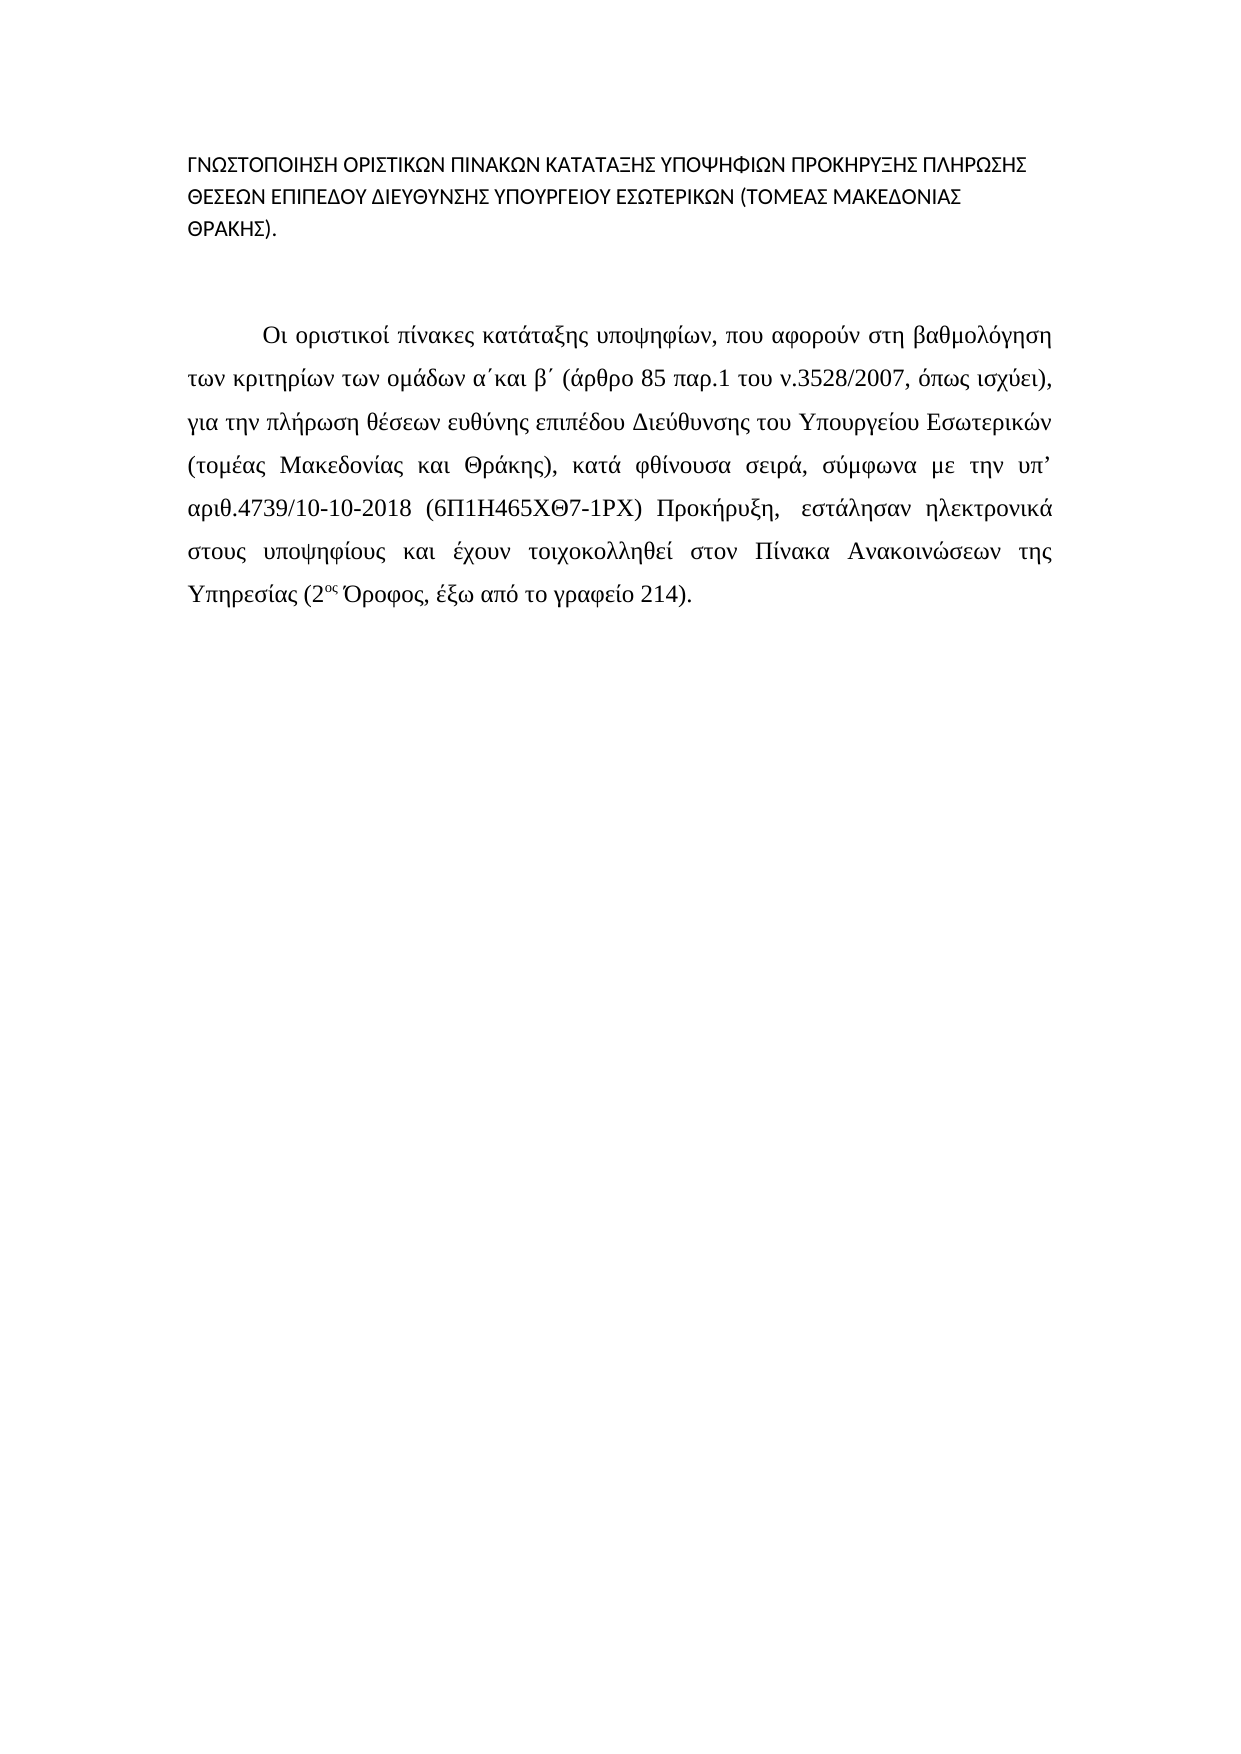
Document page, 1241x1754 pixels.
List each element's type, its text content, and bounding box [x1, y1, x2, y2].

text Οι οριστικοί πίνακες κατάταξης υποψηφίων, που αφορούν στη βαθμολόγηση των κριτηρίων των ομάδων α΄και β΄ (άρθρo 85 παρ.1 του ν.3528/2007, όπως ισχύει), για την πλήρωση θέσεων ευθύνης επιπέδου Διεύθυνσης του Υπουργείου Εσωτερικών (τομέας Μακεδονίας και Θράκης), κατά φθίνουσα σειρά, σύμφωνα με την υπ’ αριθ.4739/10-10-2018 (6Π1Η465ΧΘ7-1ΡΧ) Προκήρυξη, εστάλησαν ηλεκτρονικά στους υποψηφίους και έχουν τοιχοκολληθεί στον Πίνακα Ανακοινώσεων της Υπηρεσίας (2ος Όροφος, έξω από το γραφείο 214). [187, 320, 1053, 608]
text ΓΝΩΣΤΟΠΟΙΗΣΗ ΟΡΙΣΤΙΚΩΝ ΠΙΝΑΚΩΝ ΚΑΤΑΤΑΞΗΣ ΥΠΟΨΗΦΙΩΝ ΠΡΟΚΗΡΥΞΗΣ ΠΛΗΡΩΣΗΣ ΘΕΣΕΩΝ ΕΠΙΠΕΔΟΥ ΔΙΕΥΘΥΝΣΗΣ ΥΠΟΥΡΓΕΙΟΥ ΕΣΩΤΕΡΙΚΩΝ (ΤΟΜΕΑΣ ΜΑΚΕΔΟΝΙΑΣ ΘΡΑΚΗΣ). [187, 150, 1053, 242]
